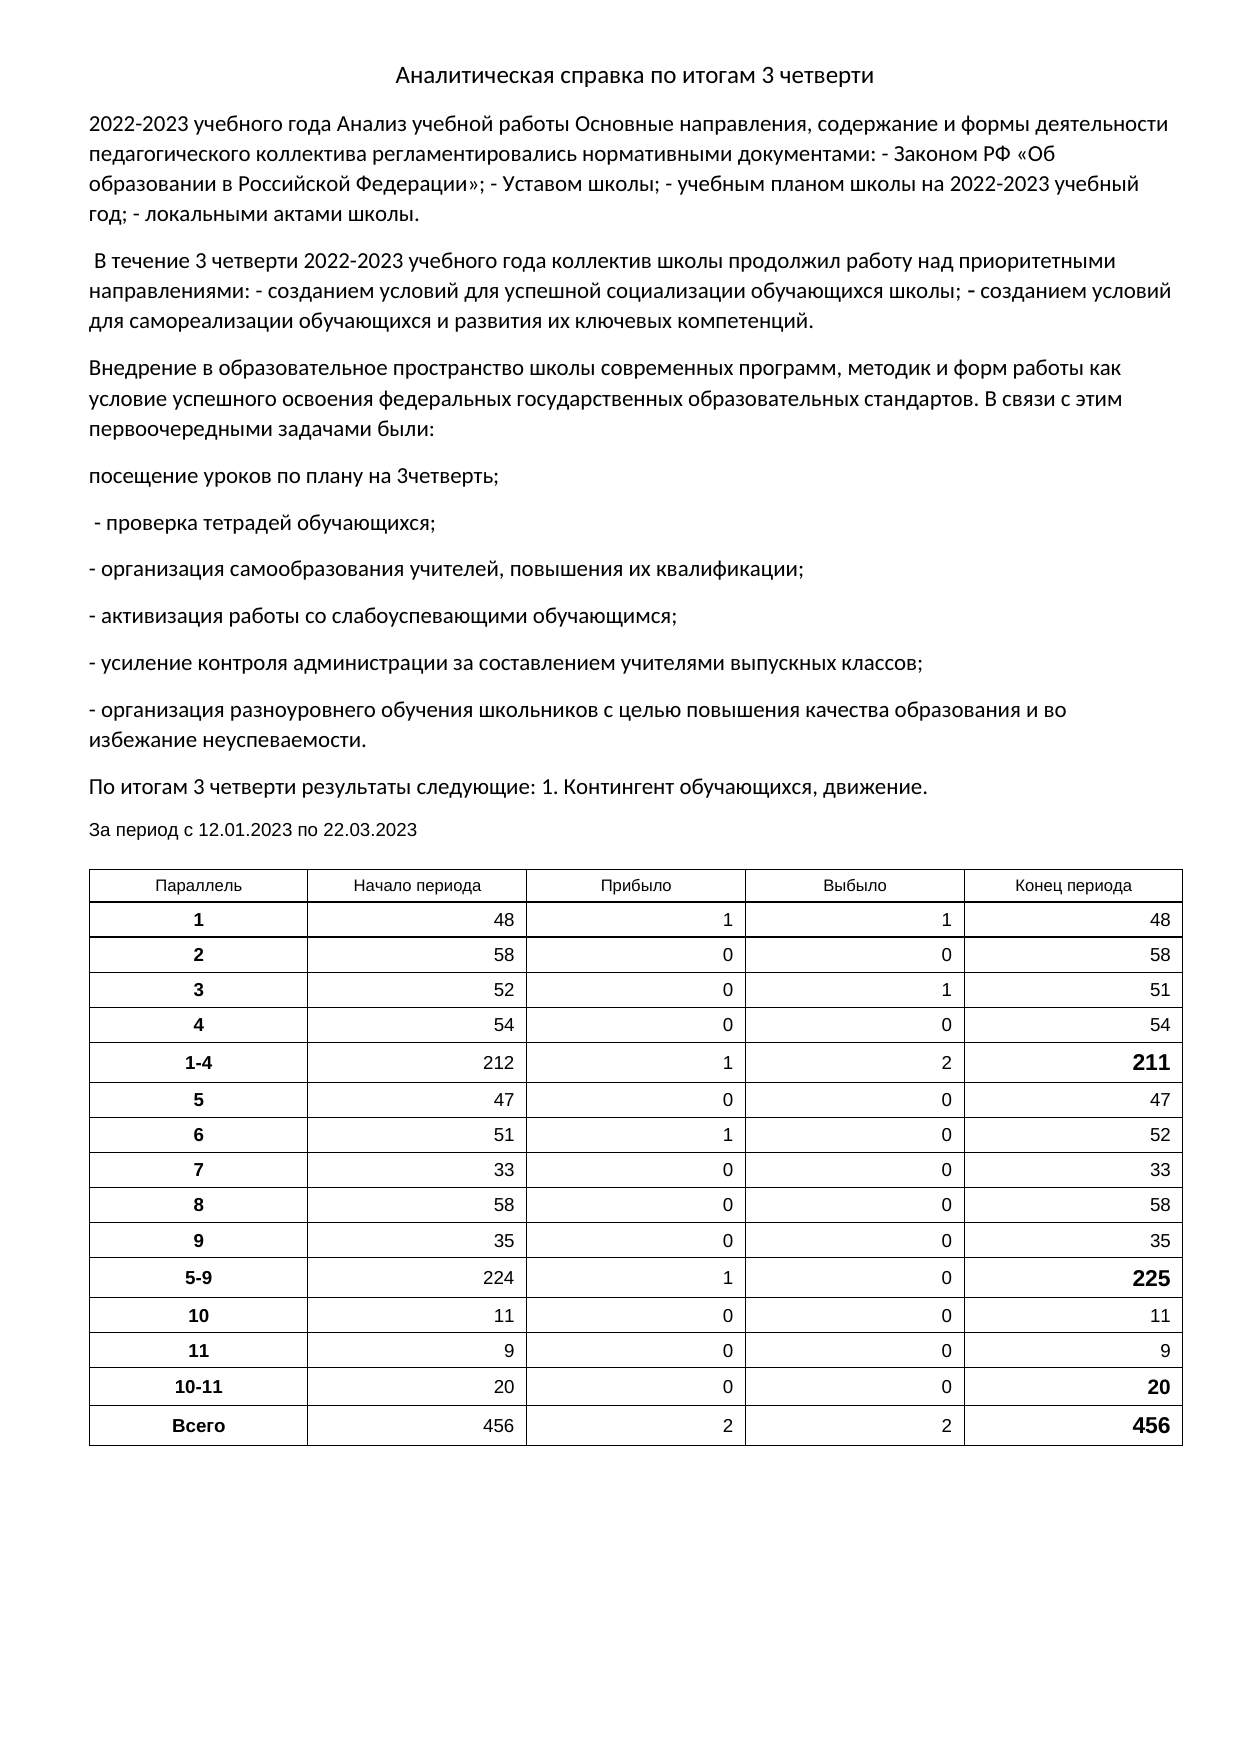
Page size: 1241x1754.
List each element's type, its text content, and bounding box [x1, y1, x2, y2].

table_cell 0 [746, 1223, 964, 1257]
table_header Параллель [90, 870, 307, 901]
table_cell 0 [527, 938, 745, 972]
table_cell 33 [308, 1153, 526, 1187]
text - активизация работы со слабоуспевающими обучающимся; [89, 601, 1181, 629]
table_cell 11 [308, 1298, 526, 1332]
table_cell 51 [308, 1118, 526, 1152]
table_cell 0 [746, 1298, 964, 1332]
table_cell 2 [527, 1406, 745, 1445]
table_cell 5 [90, 1083, 307, 1117]
table_cell 1 [527, 1043, 745, 1082]
table_cell 1 [746, 973, 964, 1007]
text Аналитическая справка по итогам 3 четверти [89, 59, 1181, 89]
table_cell 0 [527, 1188, 745, 1222]
table_cell 2 [746, 1406, 964, 1445]
table_cell 48 [308, 903, 526, 936]
table_cell 0 [527, 1333, 745, 1367]
table_cell 8 [90, 1188, 307, 1222]
table_cell 1 [746, 903, 964, 936]
table_cell 20 [308, 1368, 526, 1405]
table_cell 5-9 [90, 1258, 307, 1297]
table_cell 1 [527, 1258, 745, 1297]
table_cell 0 [746, 1008, 964, 1042]
table_cell 0 [746, 1118, 964, 1152]
table_cell 0 [527, 1008, 745, 1042]
text - проверка тетрадей обучающихся; [89, 508, 1181, 536]
table_cell 52 [308, 973, 526, 1007]
table_cell 33 [965, 1153, 1182, 1187]
table_cell 456 [965, 1406, 1182, 1445]
table_cell 47 [965, 1083, 1182, 1117]
table_cell 58 [308, 1188, 526, 1222]
table_cell 4 [90, 1008, 307, 1042]
table_cell 9 [90, 1223, 307, 1257]
table_cell 10-11 [90, 1368, 307, 1405]
table_cell 0 [746, 1153, 964, 1187]
table_cell 1 [527, 903, 745, 936]
table_cell 11 [965, 1298, 1182, 1332]
table_cell 48 [965, 903, 1182, 936]
table_cell 58 [308, 938, 526, 972]
text Внедрение в образовательное пространство школы современных программ, методик и форм работы как условие успешного освоения федеральных государственных образовательных стандартов. В связи с этим первоочередными задачами были: [89, 353, 1181, 442]
table_header Конец периода [965, 870, 1182, 901]
table_cell 0 [527, 1223, 745, 1257]
table_cell 7 [90, 1153, 307, 1187]
table_cell 1-4 [90, 1043, 307, 1082]
table_cell 0 [746, 938, 964, 972]
table_cell 211 [965, 1043, 1182, 1082]
table_header Выбыло [746, 870, 964, 901]
text - организация разноуровнего обучения школьников с целью повышения качества образования и во избежание неуспеваемости. [89, 695, 1181, 753]
table_cell 1 [527, 1118, 745, 1152]
table_cell 0 [527, 1153, 745, 1187]
table_cell 0 [746, 1083, 964, 1117]
table_cell 54 [308, 1008, 526, 1042]
table_cell 224 [308, 1258, 526, 1297]
table_cell 456 [308, 1406, 526, 1445]
text - организация самообразования учителей, повышения их квалификации; [89, 554, 1181, 582]
table_cell 58 [965, 938, 1182, 972]
table_cell 11 [90, 1333, 307, 1367]
table_cell 20 [965, 1368, 1182, 1405]
table_cell 0 [746, 1333, 964, 1367]
table_cell 54 [965, 1008, 1182, 1042]
table_cell 51 [965, 973, 1182, 1007]
table_cell 9 [308, 1333, 526, 1367]
table_cell 0 [527, 1083, 745, 1117]
table_cell 58 [965, 1188, 1182, 1222]
table_cell Всего [90, 1406, 307, 1445]
table_cell 6 [90, 1118, 307, 1152]
table_cell 0 [527, 973, 745, 1007]
text 2022-2023 учебного года Анализ учебной работы Основные направления, содержание и формы деятельности педагогического коллектива регламентировались нормативными документами: - Законом РФ «Об образовании в Российской Федерации»; - Уставом школы; - учебным планом школы на 2022-2023 учебный год; - локальными актами школы. [89, 109, 1181, 227]
table_cell 2 [90, 938, 307, 972]
text - усиление контроля администрации за составлением учителями выпускных классов; [89, 648, 1181, 676]
text По итогам 3 четверти результаты следующие: 1. Контингент обучающихся, движение. [89, 772, 1181, 800]
text посещение уроков по плану на 3четверть; [89, 461, 1181, 489]
table_cell 0 [746, 1188, 964, 1222]
table_header Начало периода [308, 870, 526, 901]
table_cell 35 [308, 1223, 526, 1257]
text В течение 3 четверти 2022-2023 учебного года коллектив школы продолжил работу над приоритетными направлениями: - созданием условий для успешной социализации обучающихся школы; созданием условий для самореализации обучающихся и развития их ключевых компетенций. [89, 246, 1181, 334]
table_cell 225 [965, 1258, 1182, 1297]
table_cell 212 [308, 1043, 526, 1082]
table_cell 3 [90, 973, 307, 1007]
table_cell 0 [746, 1368, 964, 1405]
table_cell 47 [308, 1083, 526, 1117]
table_header Прибыло [527, 870, 745, 901]
table_cell 35 [965, 1223, 1182, 1257]
table_cell 0 [527, 1368, 745, 1405]
table_cell 0 [527, 1298, 745, 1332]
table_cell 52 [965, 1118, 1182, 1152]
text За период с 12.01.2023 по 22.03.2023 [89, 819, 1181, 869]
table_cell 9 [965, 1333, 1182, 1367]
table_cell 2 [746, 1043, 964, 1082]
table_cell 10 [90, 1298, 307, 1332]
table_cell 1 [90, 903, 307, 936]
table_cell 0 [746, 1258, 964, 1297]
